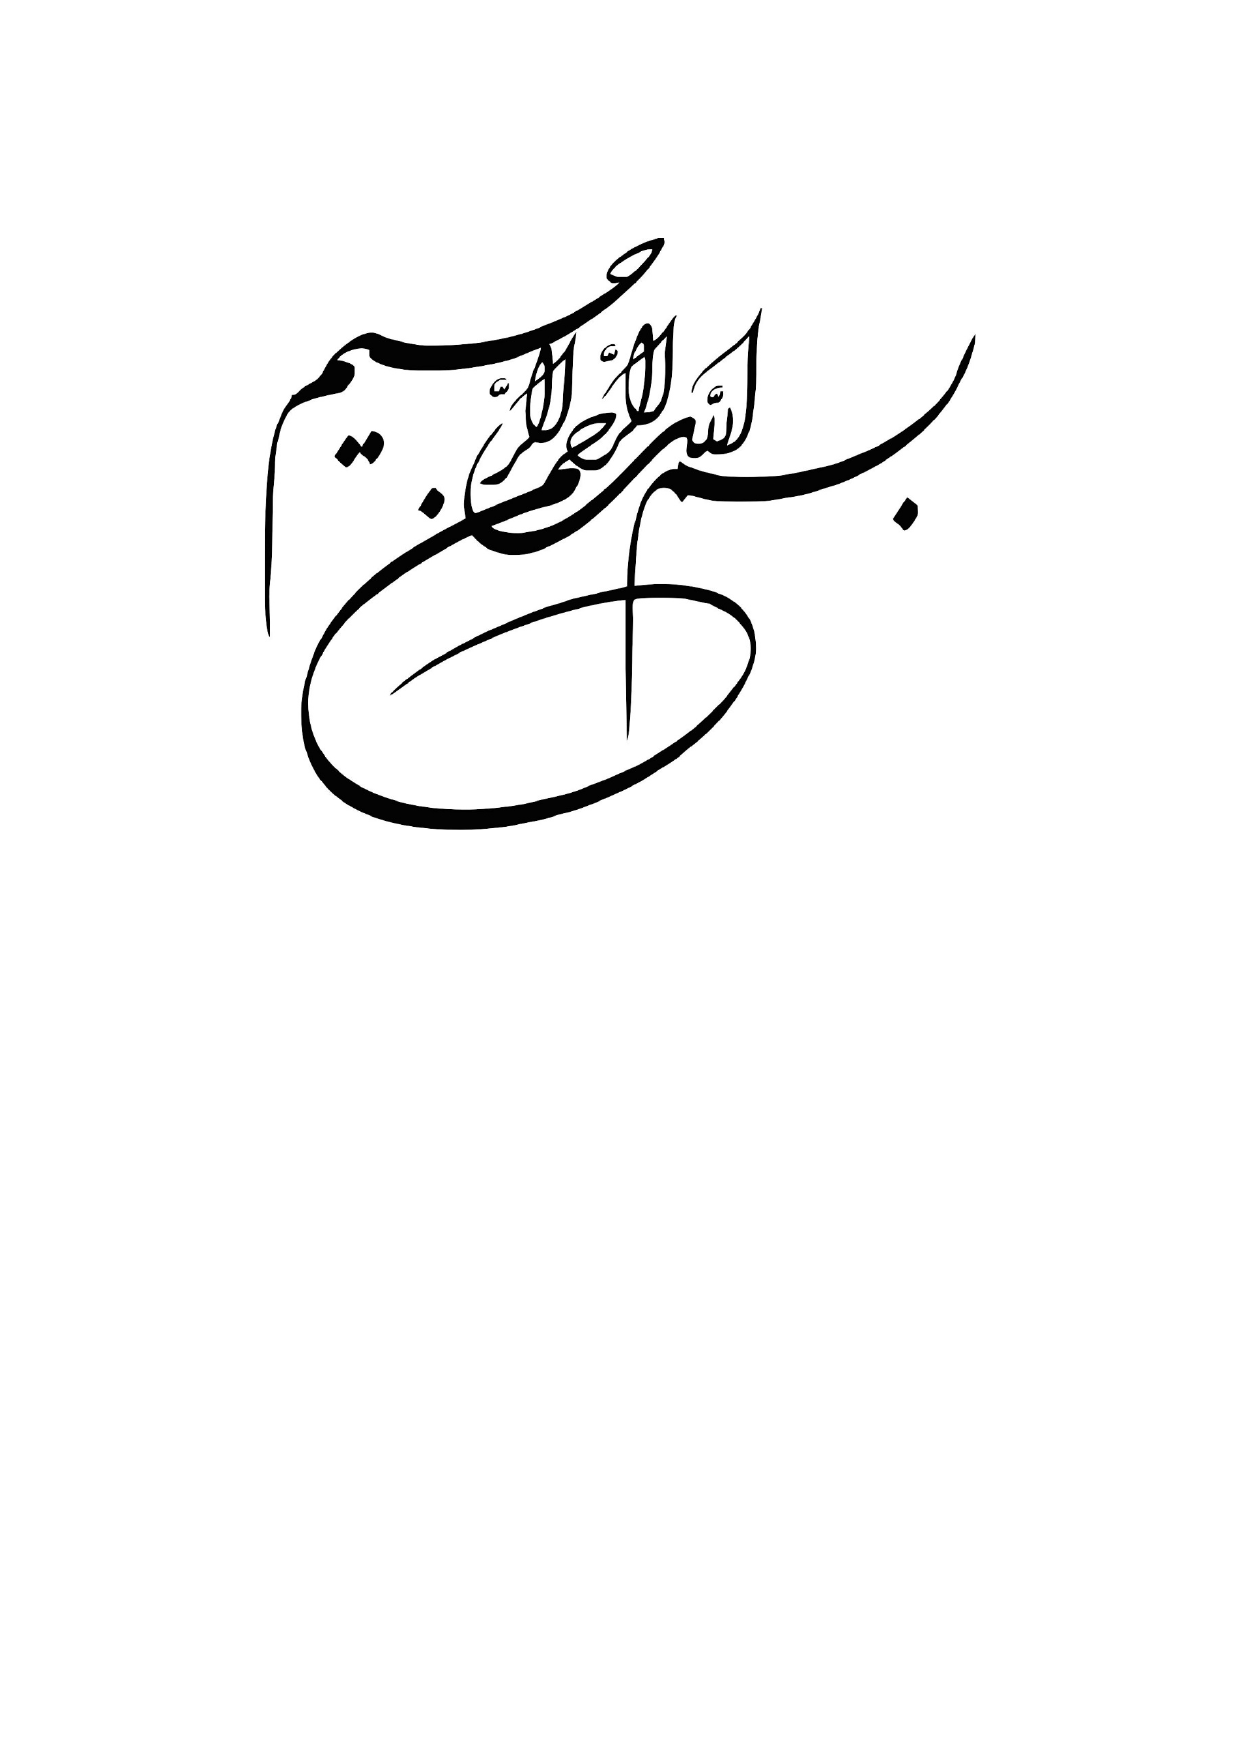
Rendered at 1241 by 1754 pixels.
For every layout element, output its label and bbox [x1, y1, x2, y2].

picture [264, 238, 976, 830]
